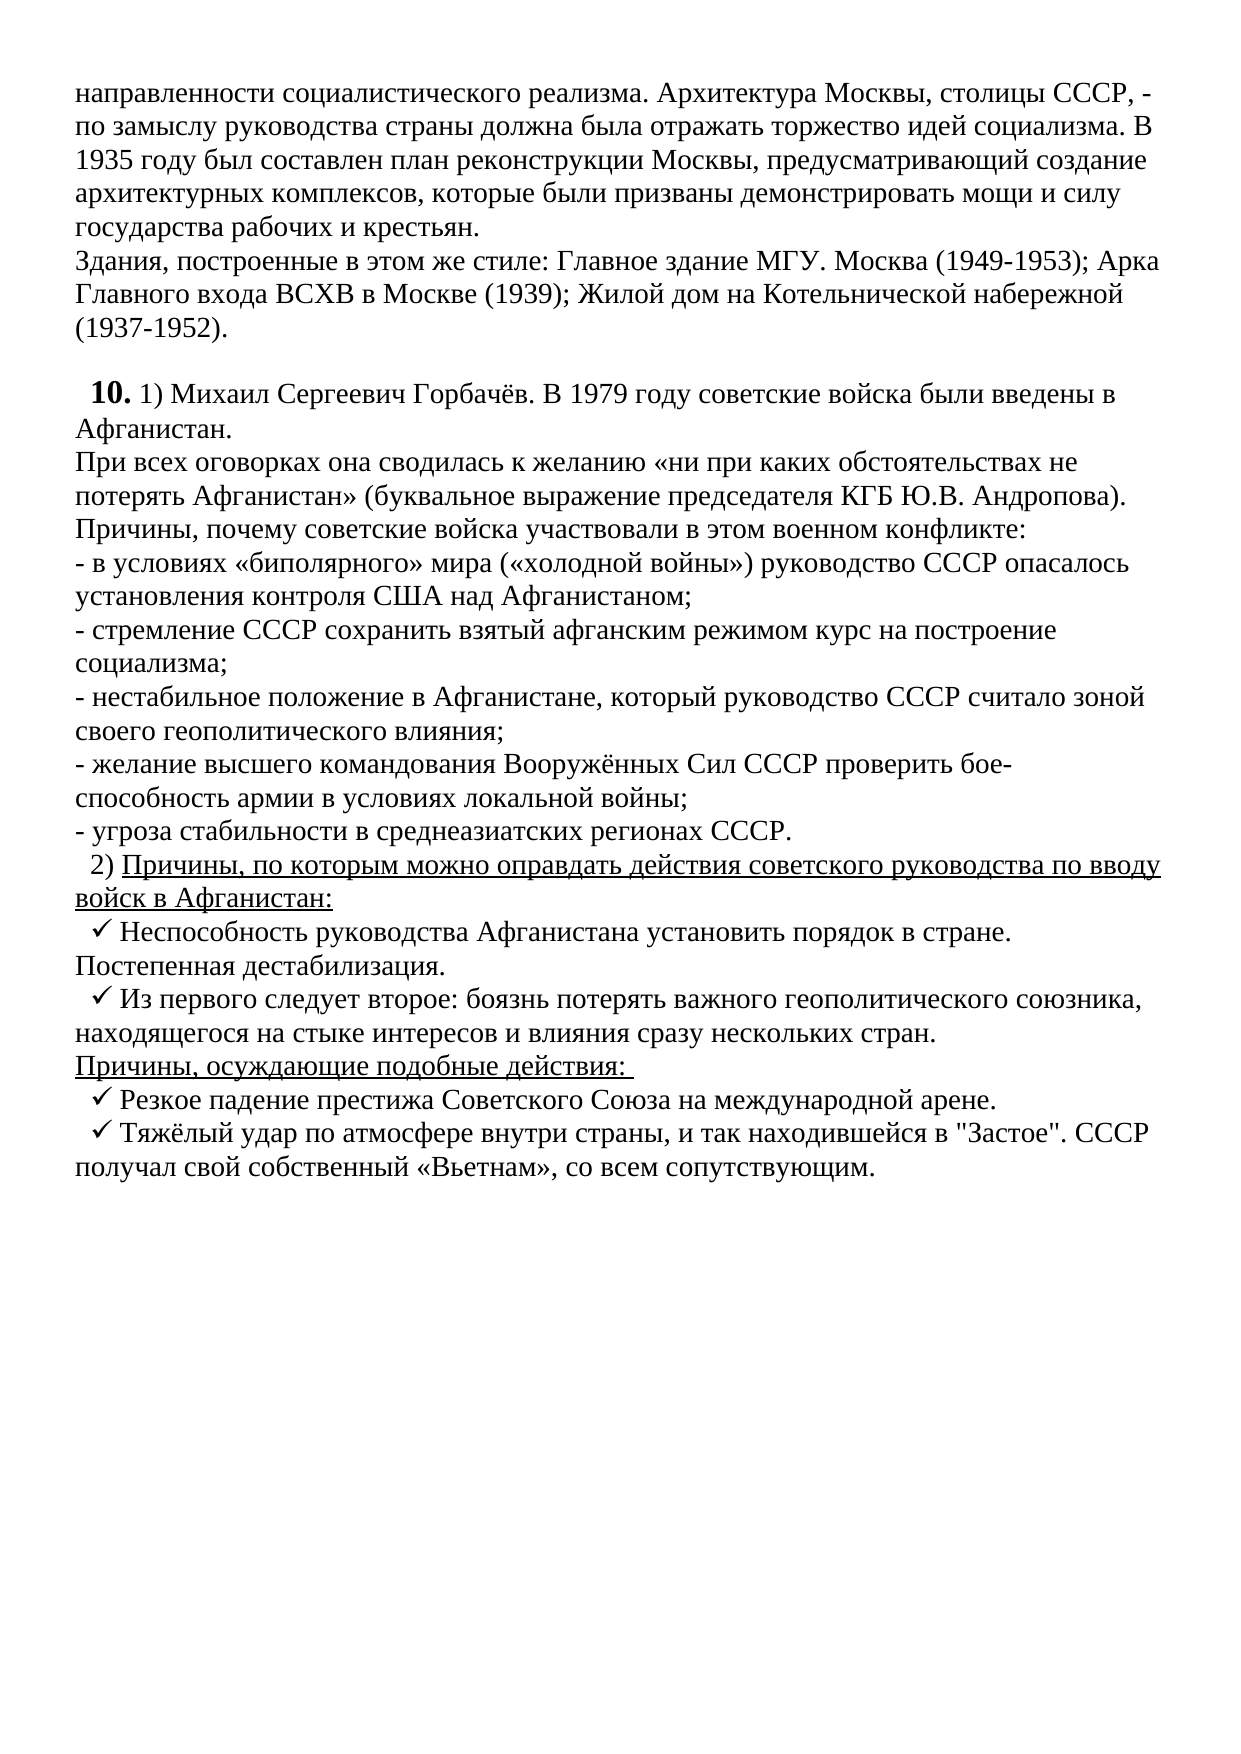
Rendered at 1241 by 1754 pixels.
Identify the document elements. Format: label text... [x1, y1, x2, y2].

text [75, 75, 1165, 343]
text - нестабильное положение в Афганистане, который руководство СССР считало зоной своего геополитического влияния; [75, 679, 1165, 746]
list Неспособность руководства Афганистана установить порядок в стране. Постепенная дестабилизация. [75, 914, 1165, 981]
text - угроза стабильности в среднеазиатских регионах СССР. [75, 813, 1165, 847]
list Из первого следует второе: боязнь потерять важного геополитического союзника, находящегося на стыке интересов и влияния сразу нескольких стран. Причины, осуждающие подобные действия: [75, 981, 1165, 1082]
text - стремление СССР сохранить взятый афганским режимом курс на построение социализма; [75, 612, 1165, 679]
text 10. 1) Михаил Сергеевич Горбачёв. В 1979 году советские войска были введены в Афганистан. При всех оговорках она сводилась к желанию «ни при каких обстоятельствах не потерять Афганистан» (буквальное выражение председателя КГБ Ю.В. Андропова). Причины, почему советские войска участвовали в этом военном конфликте: - в условиях «биполярного» мира («холодной войны») руководство СССР опасалось установления контроля США над Афганистаном; [75, 372, 1165, 612]
text 2) Причины, по которым можно оправдать действия советского руководства по вводу войск в Афганистан: [75, 847, 1165, 914]
list Резкое падение престижа Советского Союза на международной арене. [75, 1082, 1165, 1116]
list Тяжёлый удар по атмосфере внутри страны, и так находившейся в "Застое". СССР получал свой собственный «Вьетнам», со всем сопутствующим. [75, 1116, 1165, 1183]
text - желание высшего командования Вооружённых Сил СССР проверить бое-способность армии в условиях локальной войны; [75, 746, 1165, 813]
